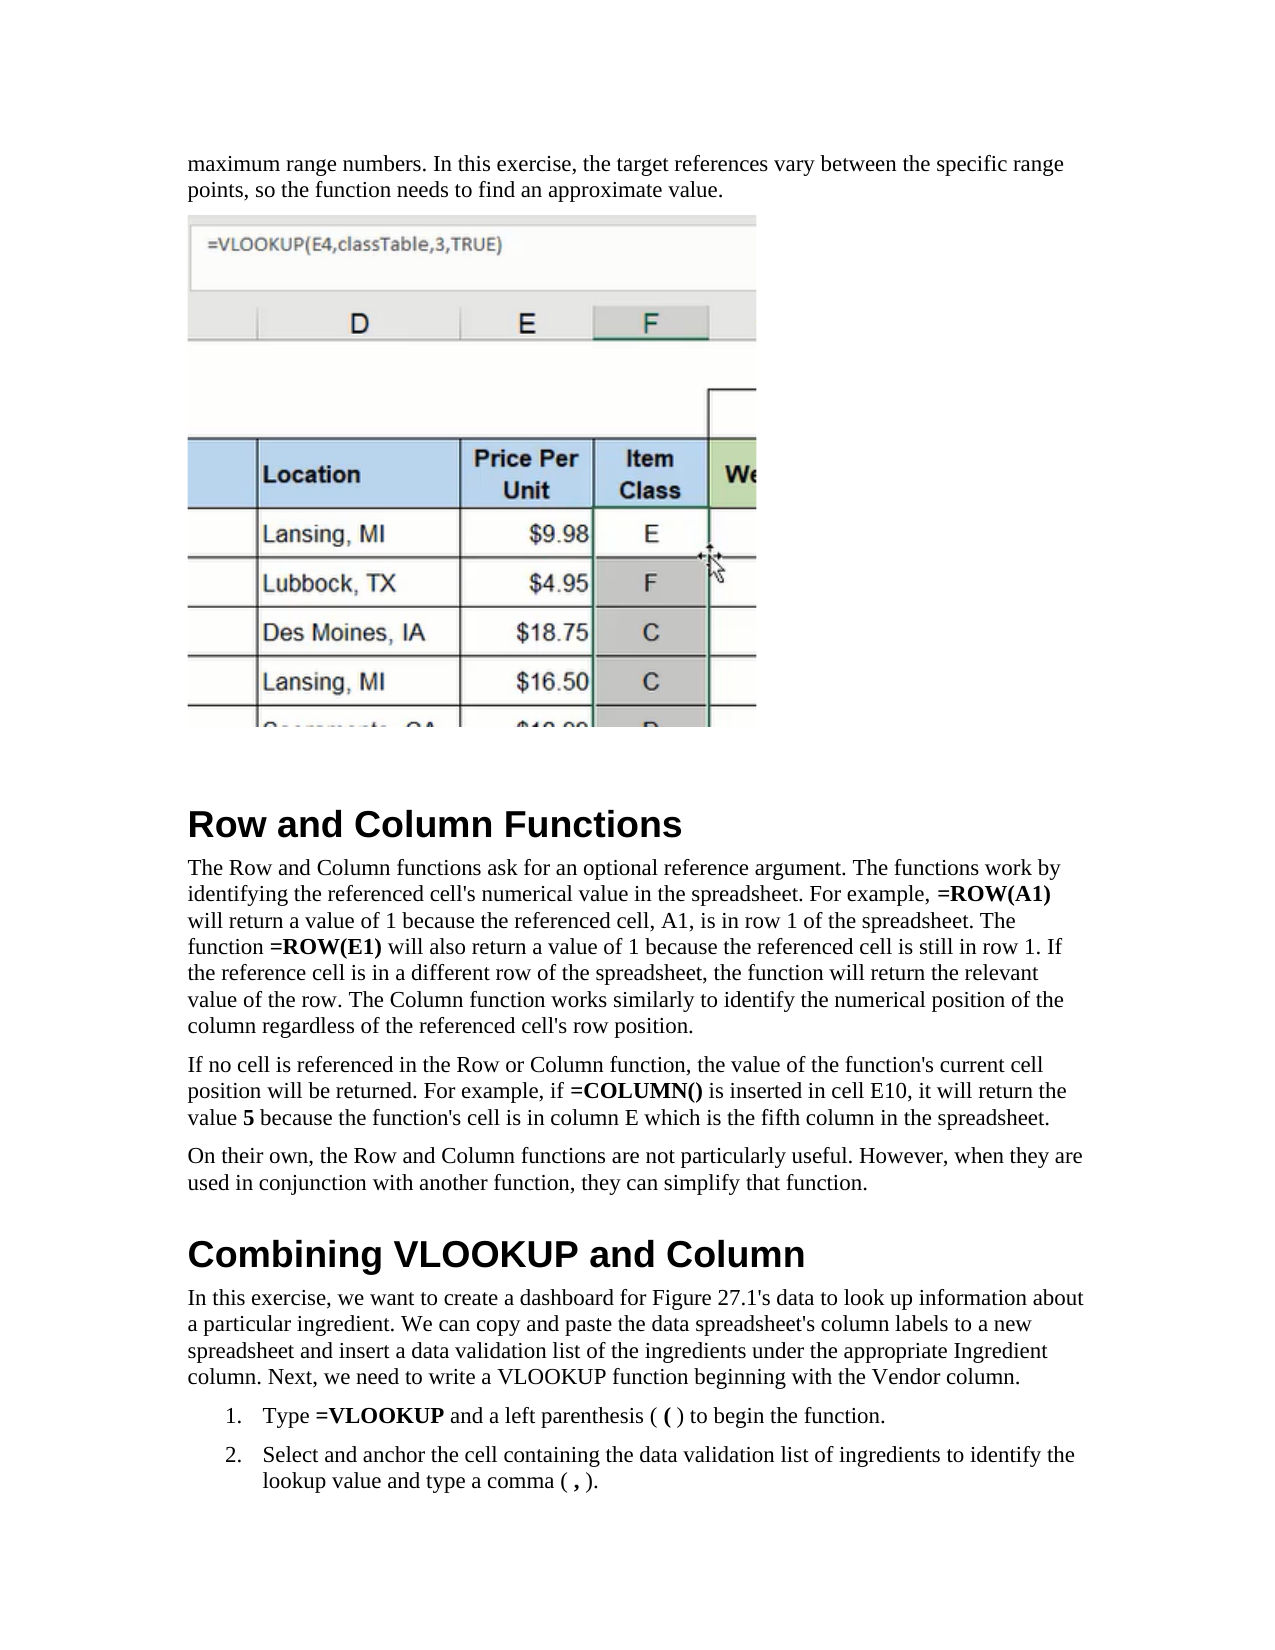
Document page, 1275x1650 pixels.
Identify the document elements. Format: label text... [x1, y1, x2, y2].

picture [187, 215, 757, 727]
text In this exercise, we want to create a dashboard for Figure 27.1's data to look up information about a particular ingredient. We can copy and paste the data spreadsheet's column labels to a new spreadsheet and insert a data validation list of the ingredients under the appropriate Ingredient column. Next, we need to write a VLOOKUP function beginning with the Vendor column. [187, 1284, 1087, 1389]
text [187, 150, 1087, 203]
subtitle Combining VLOOKUP and Column [187, 1233, 1087, 1276]
text On their own, the Row and Column functions are not particularly useful. However, when they are used in conjunction with another function, they can simplify that function. [187, 1142, 1087, 1195]
subtitle Row and Column Functions [187, 802, 1087, 846]
list Select and anchor the cell containing the data validation list of ingredients to identify the lookup value and type a comma ( , ). [225, 1441, 1087, 1494]
list Type =VLOOKUP and a left parenthesis ( ( ) to begin the function. [225, 1402, 1087, 1428]
text The Row and Column functions ask for an optional reference argument. The functions work by identifying the referenced cell's numerical value in the spreadsheet. For example, =ROW(A1) will return a value of 1 because the referenced cell, A1, is in row 1 of the spreadsheet. The function =ROW(E1) will also return a value of 1 because the referenced cell is still in row 1. If the reference cell is in a different row of the spreadsheet, the function will return the relevant value of the row. The Column function works similarly to identify the numerical position of the column regardless of the referenced cell's row position. [187, 854, 1087, 1038]
text If no cell is referenced in the Row or Column function, the value of the function's current cell position will be returned. For example, if =COLUMN() is inserted in cell E10, it will return the value 5 because the function's cell is in column E which is the fifth column in the spreadsheet. [187, 1051, 1087, 1130]
